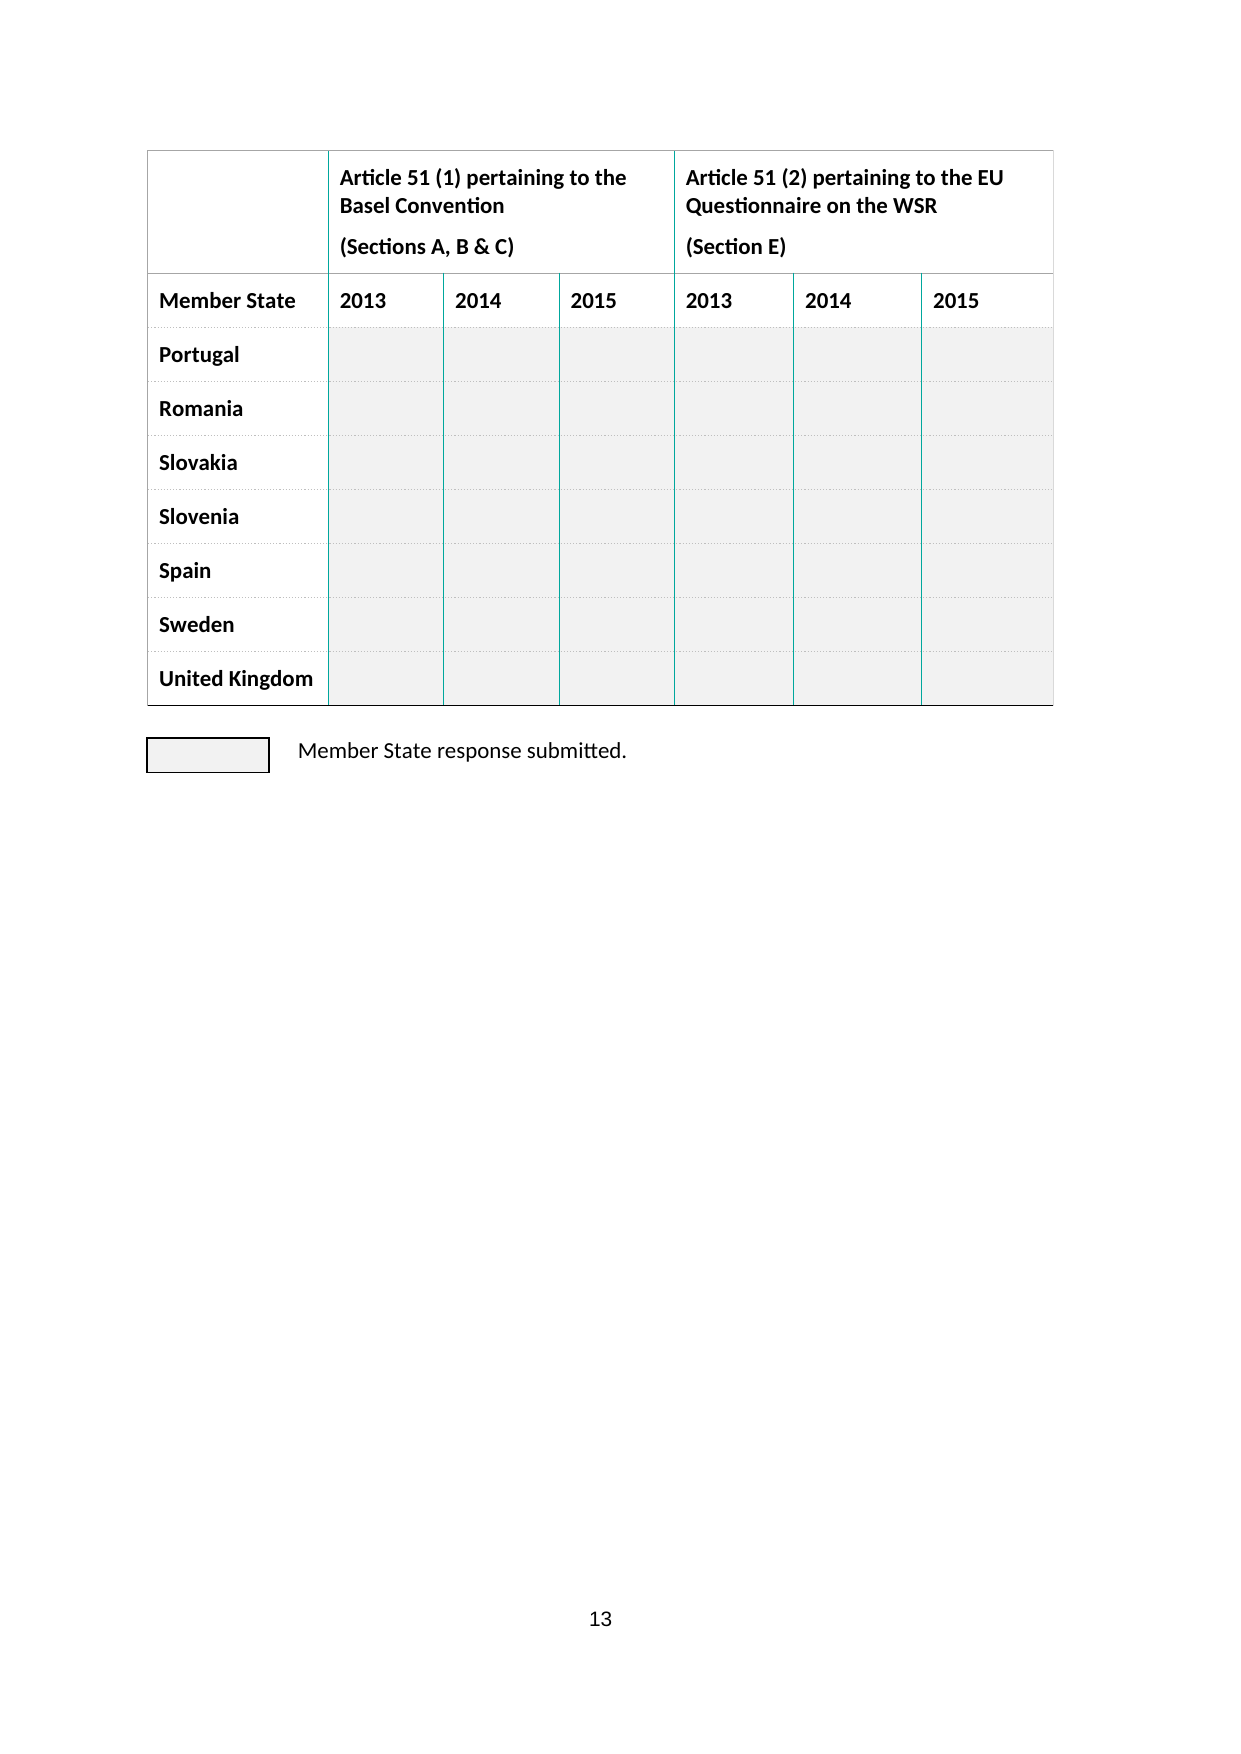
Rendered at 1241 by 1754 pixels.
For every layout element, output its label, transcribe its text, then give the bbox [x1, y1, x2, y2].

table_cell [560, 489, 674, 543]
table_cell [922, 543, 1053, 597]
table_cell [794, 435, 921, 489]
table_header Article 51 (1) pertaining to the Basel Convention (Sections A, B & C) [329, 151, 674, 273]
table_cell [922, 597, 1053, 651]
table_cell [560, 597, 674, 651]
table_cell [675, 543, 793, 597]
table_cell [922, 327, 1053, 381]
table_cell 2015 [560, 274, 674, 327]
table_cell Member State [148, 274, 328, 327]
table_cell Spain [148, 543, 328, 597]
table_cell [444, 327, 559, 381]
table_cell [329, 327, 443, 381]
table_header Article 51 (2) pertaining to the EU Questionnaire on the WSR (Section E) [675, 151, 1053, 273]
table_cell 2013 [329, 274, 443, 327]
table_cell [560, 381, 674, 435]
table_cell [922, 435, 1053, 489]
table_cell [444, 381, 559, 435]
table_cell [675, 327, 793, 381]
table_cell [329, 435, 443, 489]
table_cell [794, 327, 921, 381]
table_cell Slovakia [148, 435, 328, 489]
table_cell [560, 435, 674, 489]
table_cell [794, 543, 921, 597]
table_cell [675, 489, 793, 543]
text Member State response submitted. [298, 737, 1053, 765]
table_cell [675, 381, 793, 435]
table_cell [922, 651, 1053, 705]
table_header [148, 151, 328, 273]
table_cell [794, 381, 921, 435]
table_cell [329, 651, 443, 705]
table_cell [794, 651, 921, 705]
table_cell Portugal [148, 327, 328, 381]
table_cell [560, 651, 674, 705]
table_cell 2014 [444, 274, 559, 327]
table_cell [794, 489, 921, 543]
table_cell [560, 327, 674, 381]
table_cell [329, 489, 443, 543]
table_cell Slovenia [148, 489, 328, 543]
table_cell United Kingdom [148, 651, 328, 705]
table_cell [329, 597, 443, 651]
table_cell [675, 651, 793, 705]
table_cell 2015 [922, 274, 1053, 327]
table_cell [675, 597, 793, 651]
table_cell [444, 435, 559, 489]
table_cell [922, 489, 1053, 543]
table_cell [444, 489, 559, 543]
table_cell [794, 597, 921, 651]
table_cell [922, 381, 1053, 435]
table_cell [560, 543, 674, 597]
table_cell [675, 435, 793, 489]
table_cell [444, 597, 559, 651]
table_cell Romania [148, 381, 328, 435]
table_cell [329, 381, 443, 435]
table_cell [444, 543, 559, 597]
table_cell 2014 [794, 274, 921, 327]
table_cell Sweden [148, 597, 328, 651]
table_cell 2013 [675, 274, 793, 327]
table_cell [444, 651, 559, 705]
table_cell [329, 543, 443, 597]
